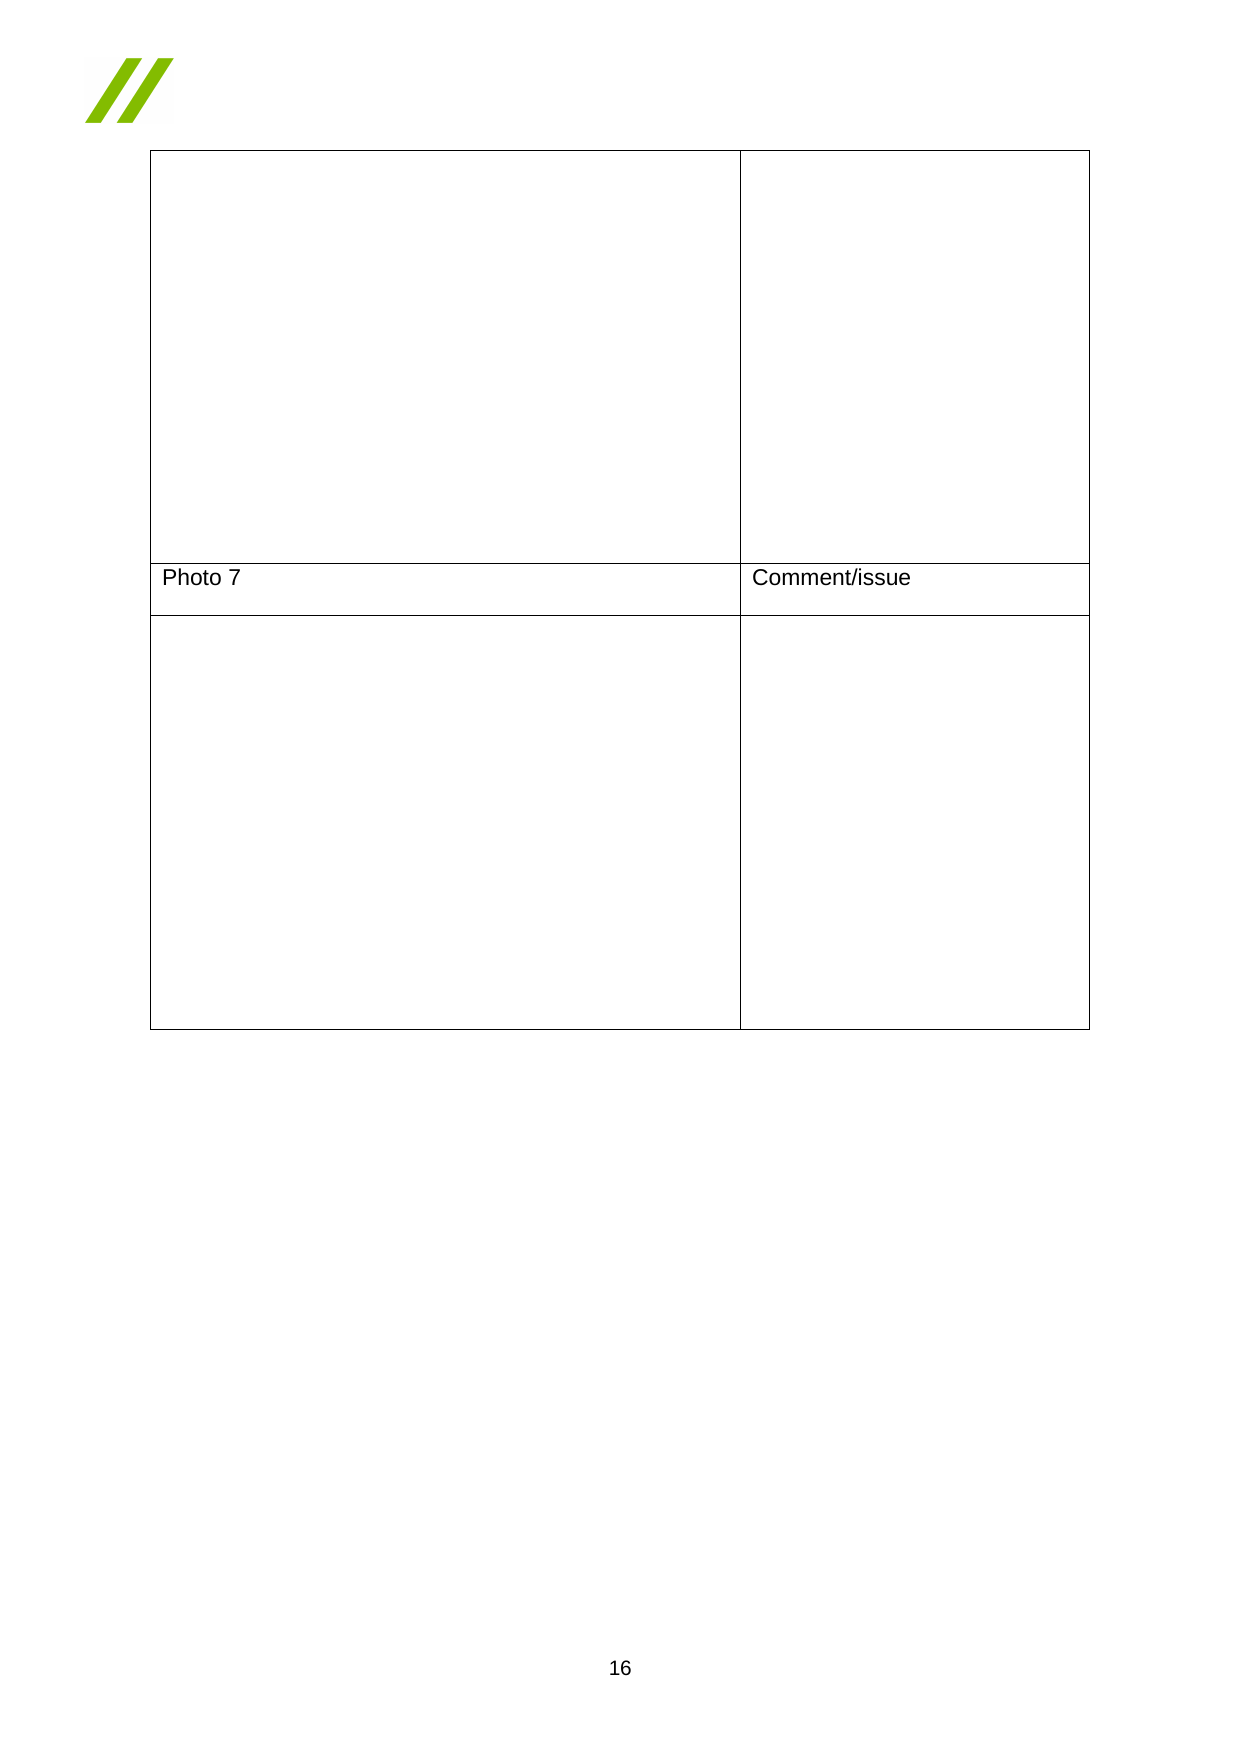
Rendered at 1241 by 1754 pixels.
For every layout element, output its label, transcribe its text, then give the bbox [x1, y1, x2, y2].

table_cell [741, 616, 1089, 1028]
table_cell [151, 616, 740, 1028]
table_cell Photo 7 [151, 564, 740, 615]
table_cell Comment/issue [741, 564, 1089, 615]
table_cell [151, 151, 740, 563]
picture [84, 57, 175, 124]
table_cell [741, 151, 1089, 563]
